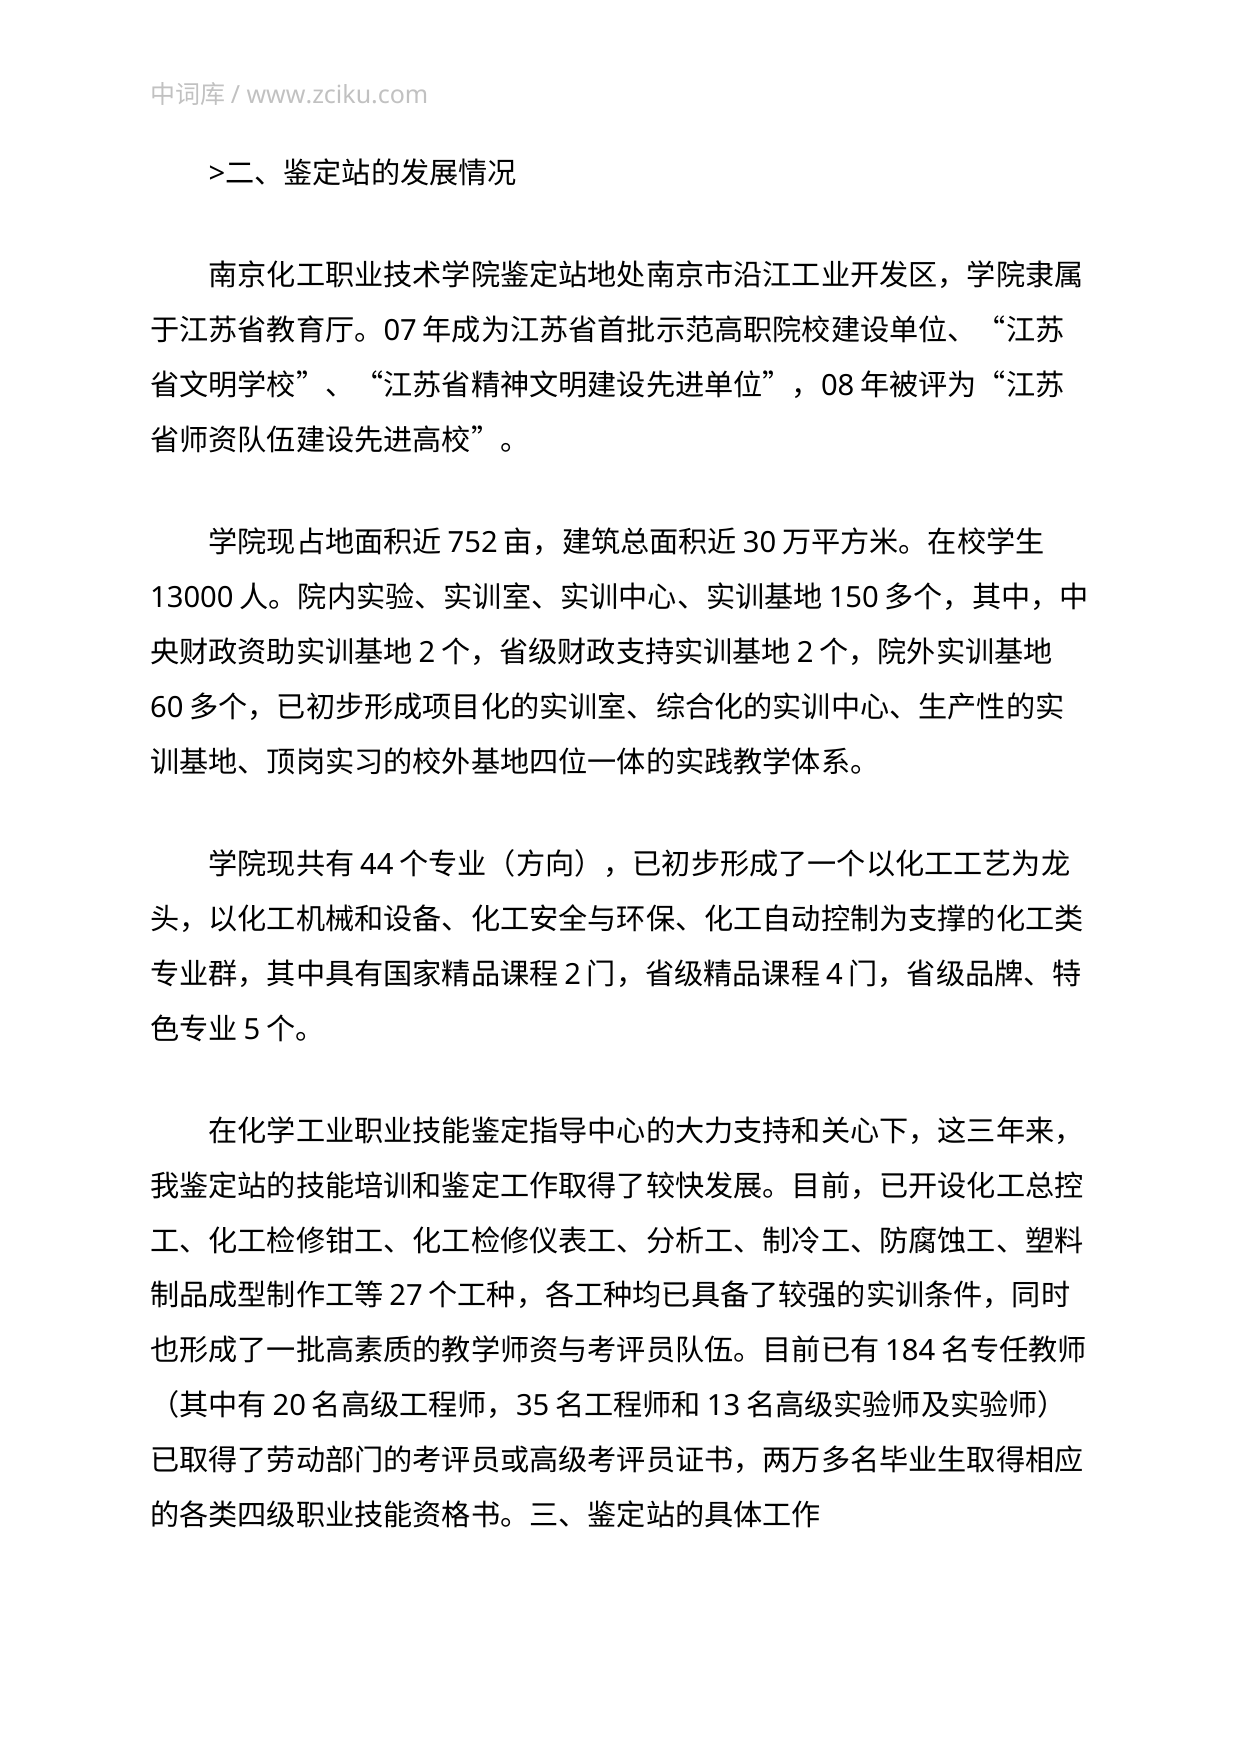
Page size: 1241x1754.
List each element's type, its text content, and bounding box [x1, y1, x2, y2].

text 学院现共有44个专业（方向），已初步形成了一个以化工工艺为龙头，以化工机械和设备、化工安全与环保、化工自动控制为支撑的化工类专业群，其中具有国家精品课程2门，省级精品课程4门，省级品牌、特色专业5个。 [150, 840, 1090, 1048]
text 学院现占地面积近752亩，建筑总面积近30万平方米。在校学生13000人。院内实验、实训室、实训中心、实训基地150多个，其中，中央财政资助实训基地2个，省级财政支持实训基地2个，院外实训基地60多个，已初步形成项目化的实训室、综合化的实训中心、生产性的实训基地、顶岗实习的校外基地四位一体的实践教学体系。 [150, 519, 1090, 781]
text 南京化工职业技术学院鉴定站地处南京市沿江工业开发区，学院隶属于江苏省教育厅。07年成为江苏省首批示范高职院校建设单位、“江苏省文明学校”、“江苏省精神文明建设先进单位”，08年被评为“江苏省师资队伍建设先进高校”。 [150, 252, 1090, 459]
text 在化学工业职业技能鉴定指导中心的大力支持和关心下，这三年来，我鉴定站的技能培训和鉴定工作取得了较快发展。目前，已开设化工总控工、化工检修钳工、化工检修仪表工、分析工、制冷工、防腐蚀工、塑料制品成型制作工等27个工种，各工种均已具备了较强的实训条件，同时也形成了一批高素质的教学师资与考评员队伍。目前已有184名专任教师（其中有20名高级工程师，35名工程师和13名高级实验师及实验师）已取得了劳动部门的考评员或高级考评员证书，两万多名毕业生取得相应的各类四级职业技能资格书。三、鉴定站的具体工作 [150, 1107, 1090, 1534]
text >二、鉴定站的发展情况 [150, 150, 1090, 192]
